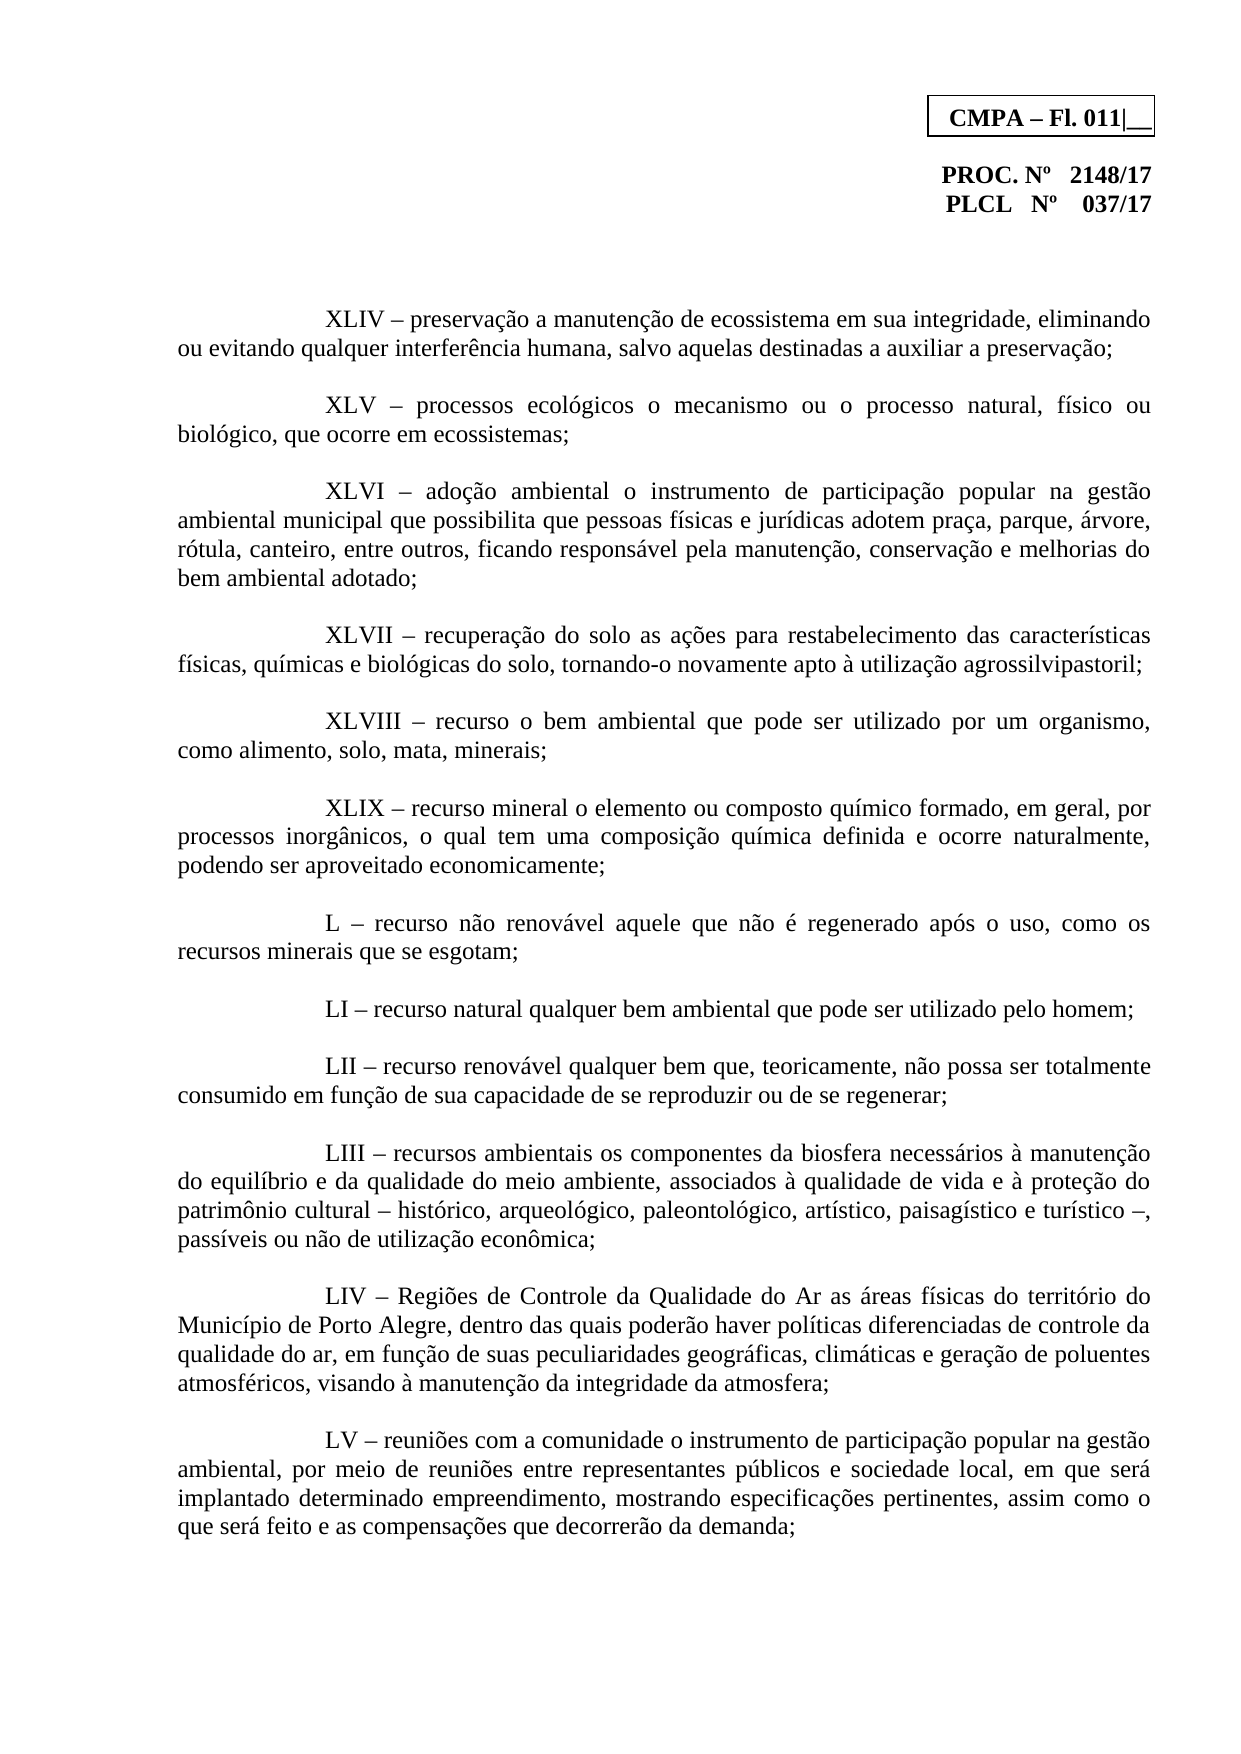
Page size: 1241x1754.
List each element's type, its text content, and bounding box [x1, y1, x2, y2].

text XLVI – adoção ambiental o instrumento de participação popular na gestão ambiental municipal que possibilita que pessoas físicas e jurídicas adotem praça, parque, árvore, rótula, canteiro, entre outros, ficando responsável pela manutenção, conservação e melhorias do bem ambiental adotado; [177, 476, 1152, 591]
text LIV – Regiões de Controle da Qualidade do Ar as áreas físicas do território do Município de Porto Alegre, dentro das quais poderão haver políticas diferenciadas de controle da qualidade do ar, em função de suas peculiaridades geográficas, climáticas e geração de poluentes atmosféricos, visando à manutenção da integridade da atmosfera; [177, 1281, 1152, 1396]
text LV – reuniões com a comunidade o instrumento de participação popular na gestão ambiental, por meio de reuniões entre representantes públicos e sociedade local, em que será implantado determinado empreendimento, mostrando especificações pertinentes, assim como o que será feito e as compensações que decorrerão da demanda; [177, 1425, 1152, 1540]
text XLVIII – recurso o bem ambiental que pode ser utilizado por um organismo, como alimento, solo, mata, minerais; [177, 706, 1152, 764]
text L – recurso não renovável aquele que não é regenerado após o uso, como os recursos minerais que se esgotam; [177, 908, 1152, 965]
text XLV – processos ecológicos o mecanismo ou o processo natural, físico ou biológico, que ocorre em ecossistemas; [177, 390, 1152, 448]
text LI – recurso natural qualquer bem ambiental que pode ser utilizado pelo homem; [177, 994, 1152, 1023]
text LII – recurso renovável qualquer bem que, teoricamente, não possa ser totalmente consumido em função de sua capacidade de se reproduzir ou de se regenerar; [177, 1051, 1152, 1109]
text XLIV – preservação a manutenção de ecossistema em sua integridade, eliminando ou evitando qualquer interferência humana, salvo aquelas destinadas a auxiliar a preservação; [177, 304, 1152, 361]
text LIII – recursos ambientais os componentes da biosfera necessários à manutenção do equilíbrio e da qualidade do meio ambiente, associados à qualidade de vida e à proteção do patrimônio cultural – histórico, arqueológico, paleontológico, artístico, paisagístico e turístico –, passíveis ou não de utilização econômica; [177, 1138, 1152, 1253]
text XLVII – recuperação do solo as ações para restabelecimento das características físicas, químicas e biológicas do solo, tornando-o novamente apto à utilização agrossilvipastoril; [177, 620, 1152, 678]
text XLIX – recurso mineral o elemento ou composto químico formado, em geral, por processos inorgânicos, o qual tem uma composição química definida e ocorre naturalmente, podendo ser aproveitado economicamente; [177, 793, 1152, 879]
